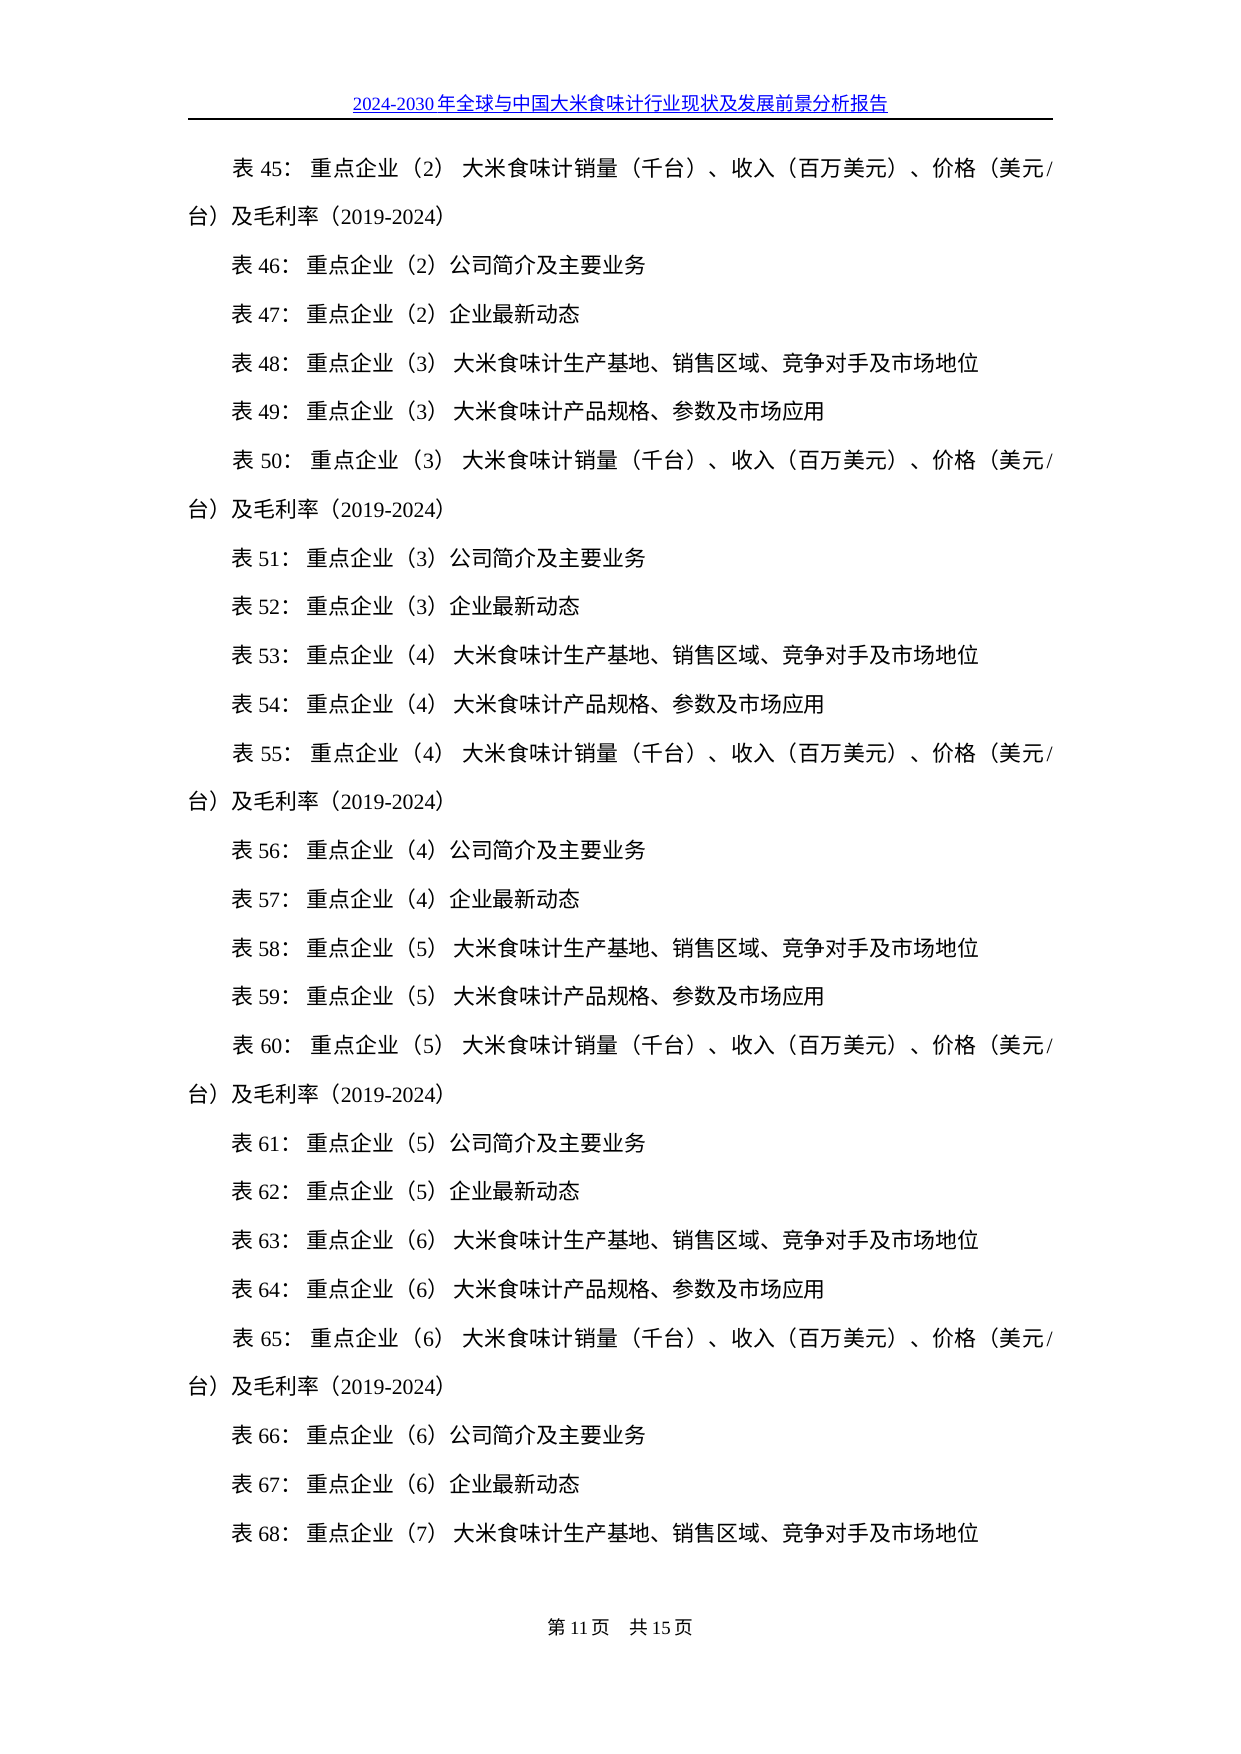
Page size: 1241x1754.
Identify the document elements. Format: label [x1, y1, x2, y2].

text [187, 150, 1053, 1548]
